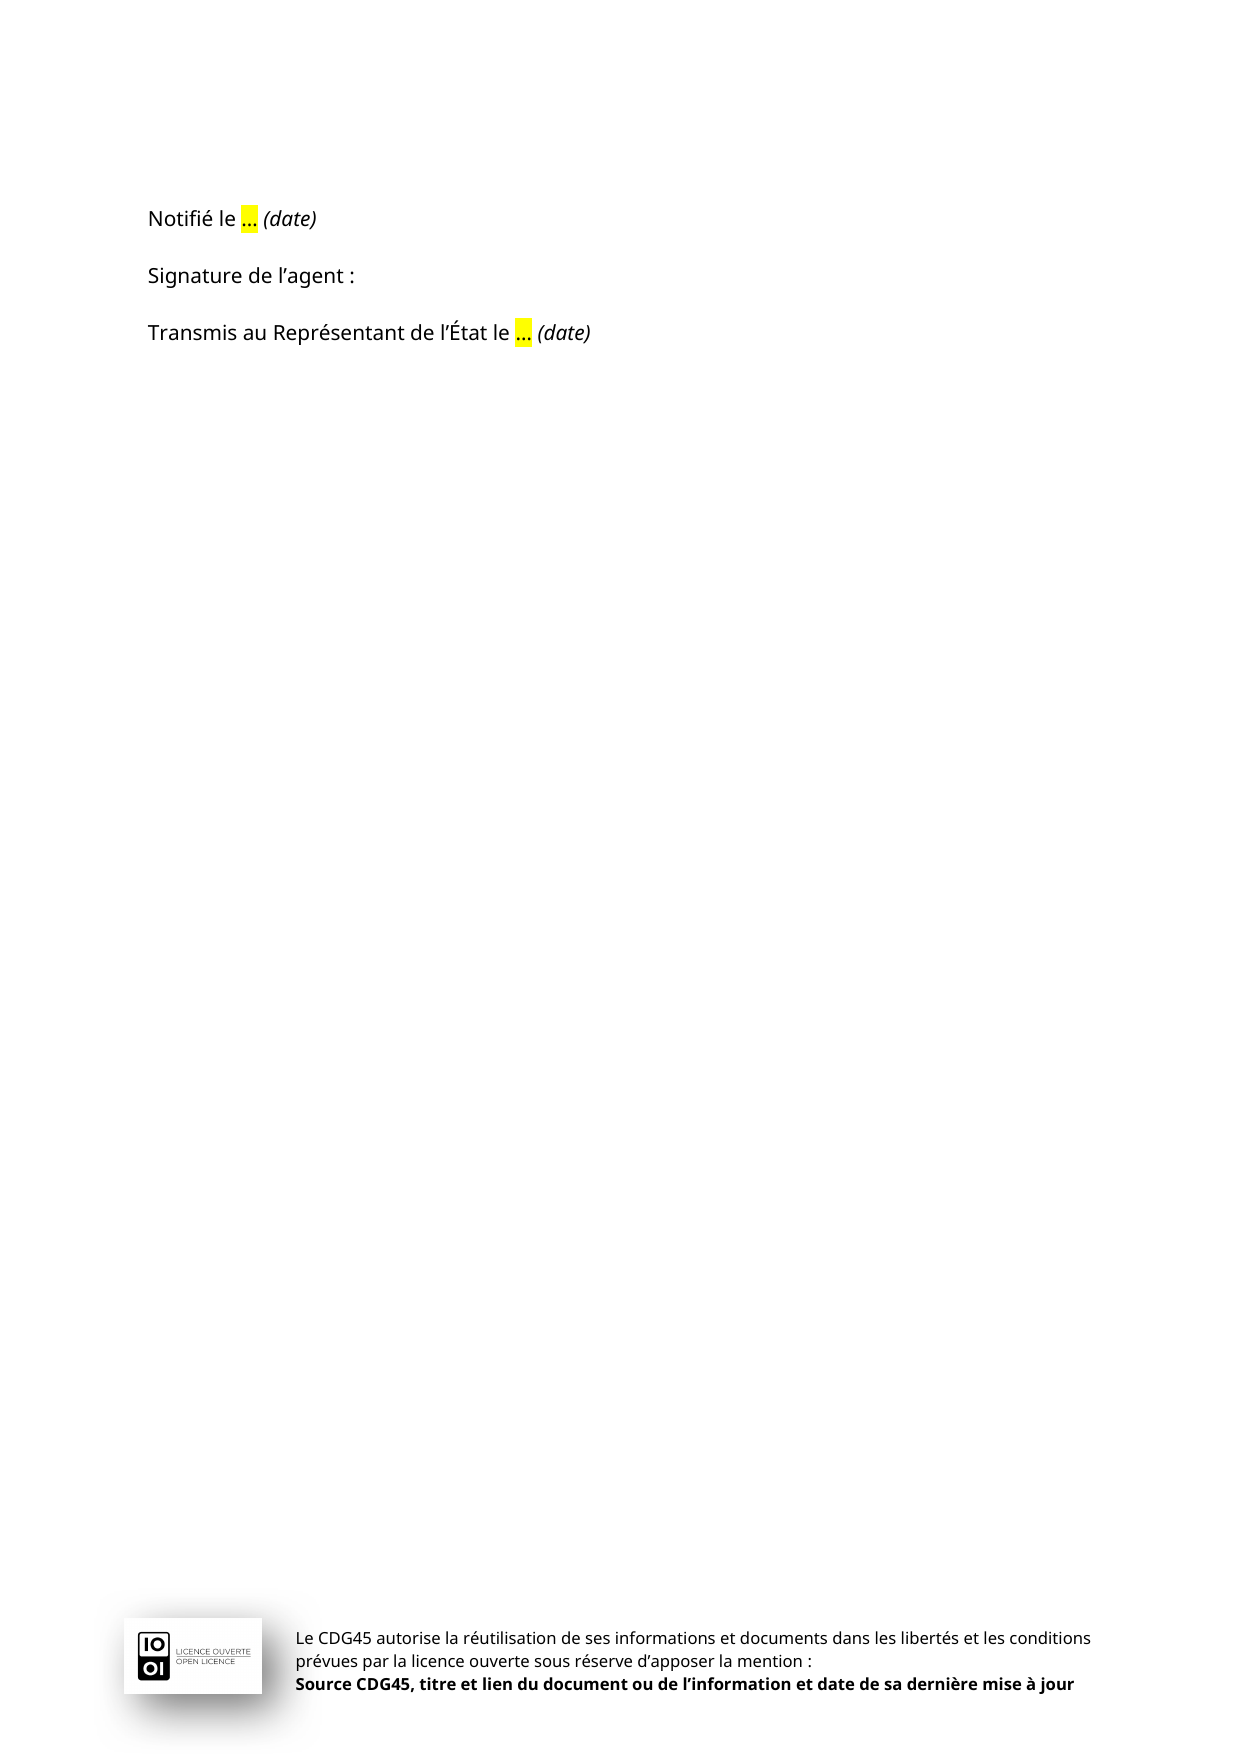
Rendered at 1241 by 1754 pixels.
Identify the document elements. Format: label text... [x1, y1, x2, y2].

text Signature de l’agent : [148, 261, 1107, 290]
picture [124, 1618, 262, 1694]
text Notifié le … (date) [148, 204, 1107, 233]
text Transmis au Représentant de l’État le … (date) [148, 318, 515, 347]
text Transmis au Représentant de l’État le … (date) [532, 318, 1078, 347]
